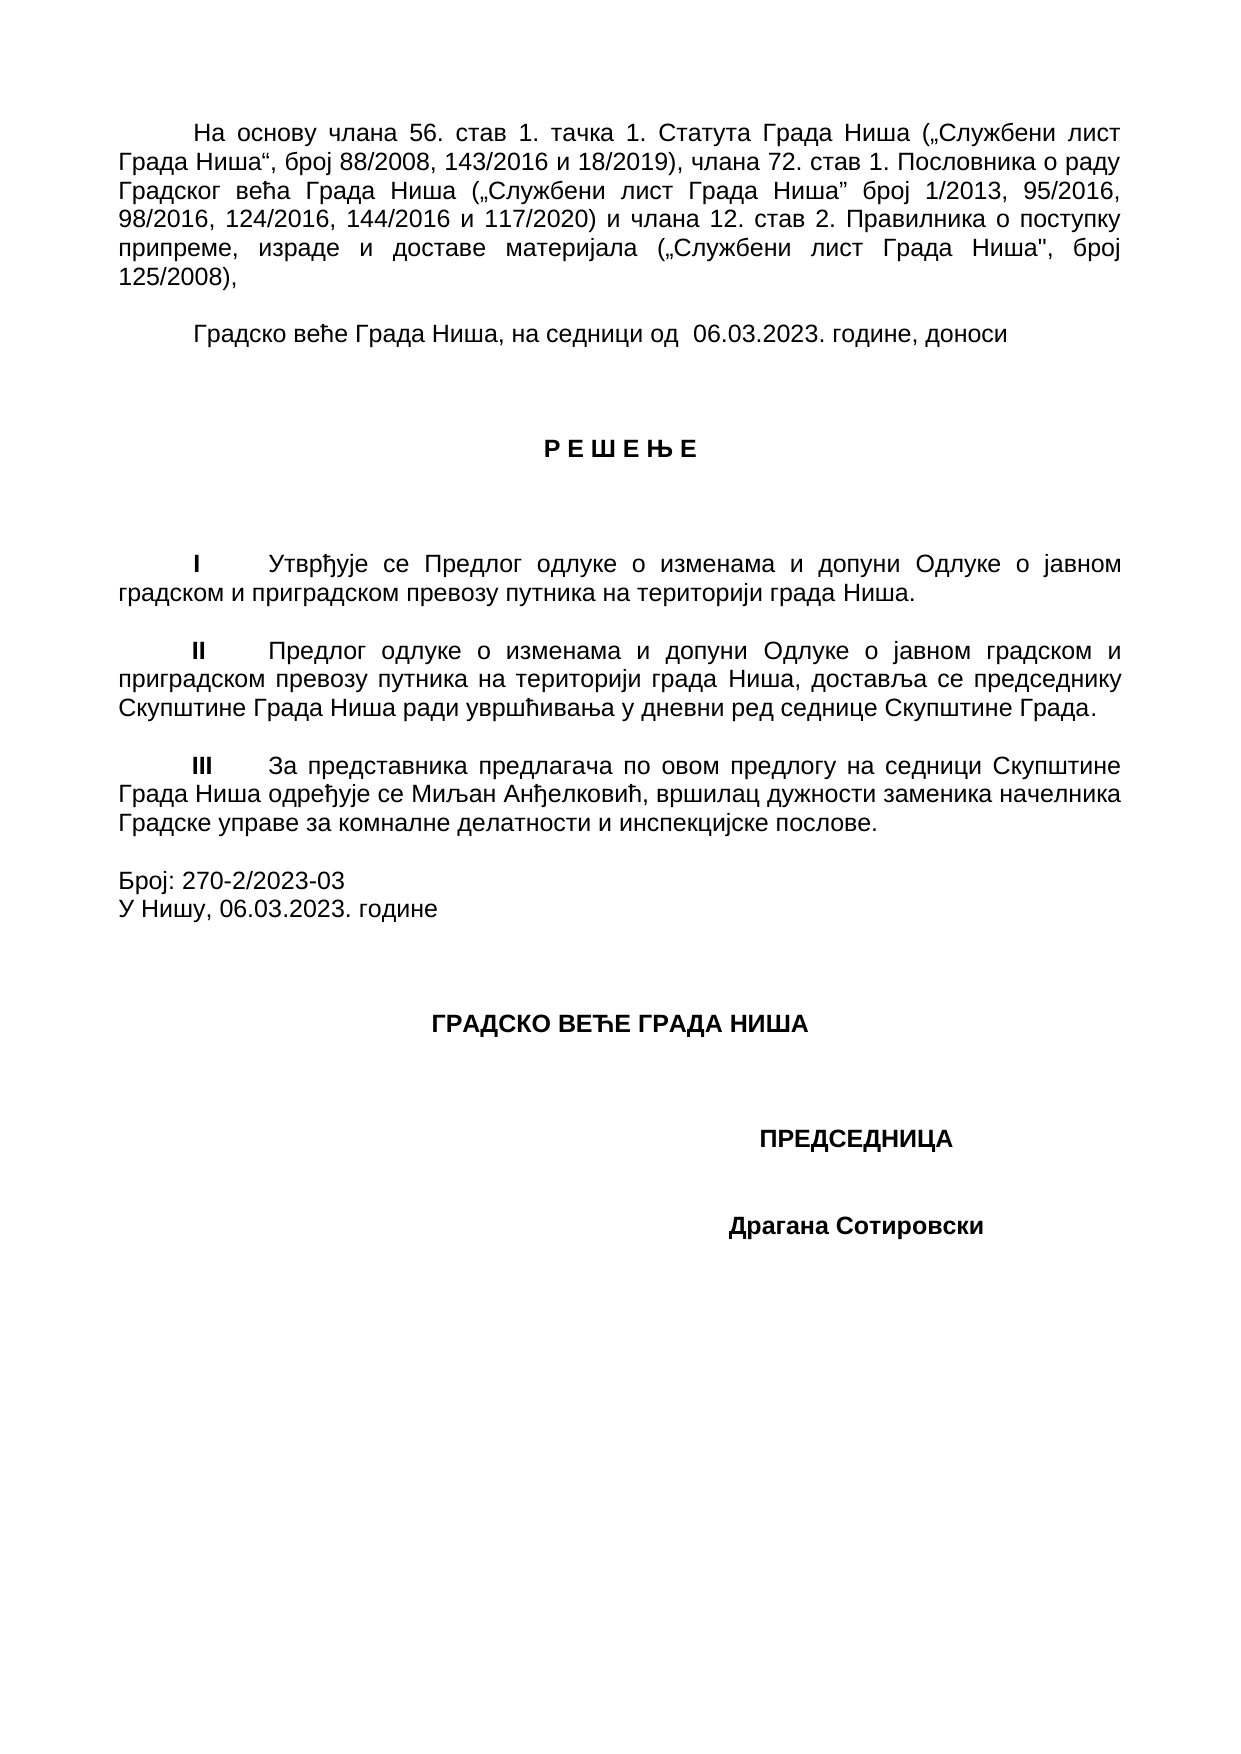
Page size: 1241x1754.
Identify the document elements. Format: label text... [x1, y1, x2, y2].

text У Нишу, 06.03.2023. године [118, 894, 1122, 923]
text ПРЕДСЕДНИЦА [591, 1124, 1122, 1153]
text Број: 270-2/2023-03 [118, 866, 1122, 894]
text Драгана Сотировски [591, 1211, 1122, 1239]
text Градско веће Града Ниша, на седници од 06.03.2023. године, доноси [118, 319, 1122, 348]
text II Предлог oдлуке о изменама и допуни Oдлуке о јавном градском и приградском превозу путника на територији града Ниша, доставља се председнику Скупштине Града Ниша ради увршћивања у дневни ред седнице Скупштине Града. [118, 636, 1122, 722]
text Р Е Ш Е Њ Е [118, 434, 1122, 463]
text III За представника предлагача по овом предлогу на седници Скупштине Града Ниша одређује се Миљaн Анђелковић, вршилац дужности заменика начелника Градске управе за комналне делатности и инспекцијске послове. [118, 751, 1122, 837]
text ГРАДСКО ВЕЋЕ ГРАДА НИША [118, 1009, 1122, 1038]
text На основу члана 56. став 1. тачка 1. Статута Града Ниша („Службени лист Града Ниша“, број 88/2008, 143/2016 и 18/2019), члана 72. став 1. Пословника о раду Градског већа Града Ниша („Службени лист Града Ниша” број 1/2013, 95/2016, 98/2016, 124/2016, 144/2016 и 117/2020) и члана 12. став 2. Правилника о поступку припреме, израде и доставе материјала („Службени лист Града Ниша", број 125/2008), [118, 118, 1122, 291]
text I Утврђује се Предлог oдлуке о изменама и допуни Oдлуке о јавном градском и приградском превозу путника на територији града Ниша. [118, 549, 1122, 607]
